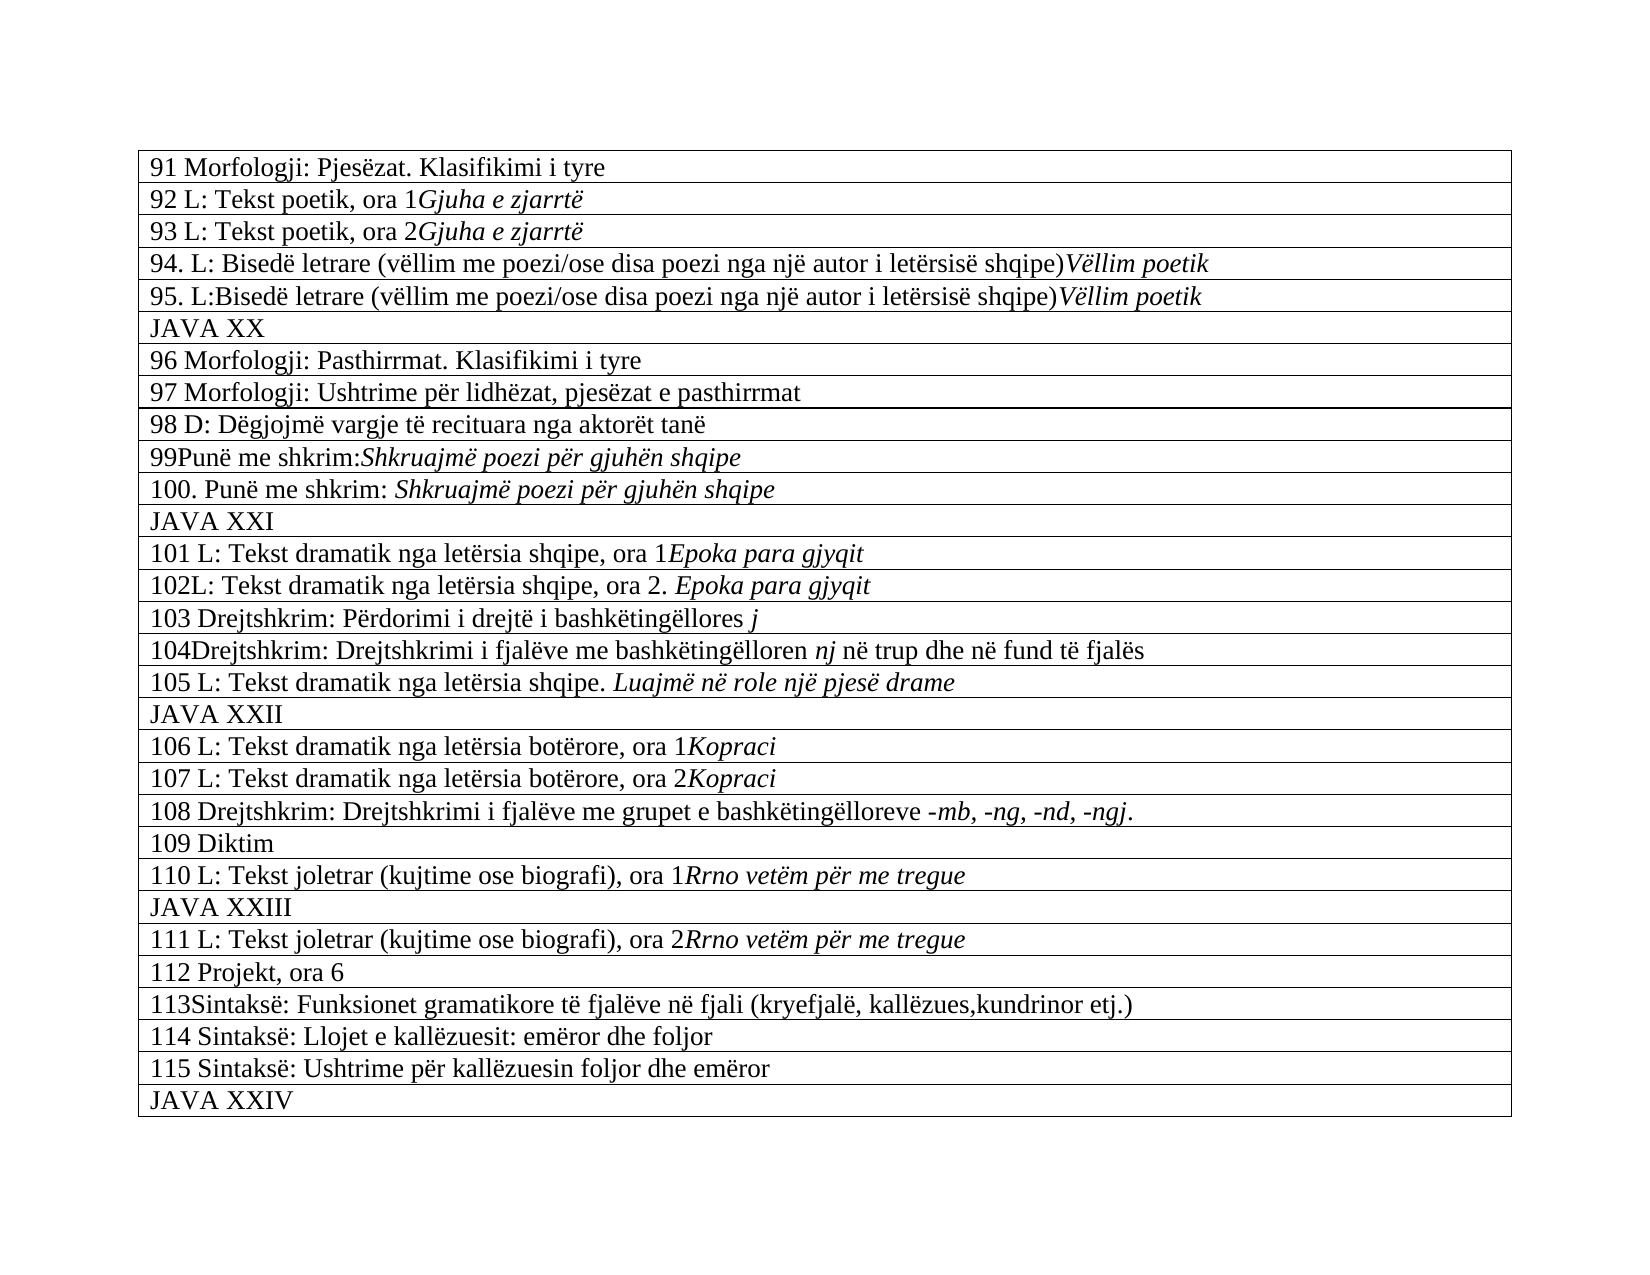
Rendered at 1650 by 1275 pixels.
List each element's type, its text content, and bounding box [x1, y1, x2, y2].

table_cell 93 L: Tekst poetik, ora 2Gjuha e zjarrtë [139, 215, 1511, 247]
table_cell 112 Projekt, ora 6 [139, 956, 1511, 987]
table_cell JAVA XXIII [139, 891, 1511, 922]
table_cell 105 L: Tekst dramatik nga letërsia shqipe. Luajmë në role një pjesë drame [139, 666, 1511, 697]
table_cell 106 L: Tekst dramatik nga letërsia botërore, ora 1Kopraci [139, 730, 1511, 762]
table_cell 100. Punë me shkrim: Shkruajmë poezi për gjuhën shqipe [139, 473, 1511, 504]
table_cell 99Punë me shkrim:Shkruajmë poezi për gjuhën shqipe [139, 441, 1511, 472]
table_cell 108 Drejtshkrim: Drejtshkrimi i fjalëve me grupet e bashkëtingëlloreve -mb, -ng, -nd, -ngj. [139, 795, 1511, 826]
table_cell JAVA XX [139, 312, 1511, 343]
table_cell 94. L: Bisedë letrare (vëllim me poezi/ose disa poezi nga një autor i letërsisë shqipe)Vëllim poetik [139, 248, 1511, 279]
table_cell 101 L: Tekst dramatik nga letërsia shqipe, ora 1Epoka para gjyqit [139, 537, 1511, 568]
table_cell JAVA XXII [139, 698, 1511, 729]
table_cell 91 Morfologji: Pjesëzat. Klasifikimi i tyre [139, 151, 1511, 182]
table_cell JAVA XXIV [139, 1085, 1511, 1116]
table_cell 115 Sintaksë: Ushtrime për kallëzuesin foljor dhe emëror [139, 1052, 1511, 1083]
table_cell 104Drejtshkrim: Drejtshkrimi i fjalëve me bashkëtingëlloren nj në trup dhe në fund të fjalës [139, 634, 1511, 665]
table_cell 96 Morfologji: Pasthirrmat. Klasifikimi i tyre [139, 344, 1511, 375]
table_cell 113Sintaksë: Funksionet gramatikore të fjalëve në fjali (kryefjalë, kallëzues,kundrinor etj.) [139, 988, 1511, 1019]
table_cell 95. L:Bisedë letrare (vëllim me poezi/ose disa poezi nga një autor i letërsisë shqipe)Vëllim poetik [139, 280, 1511, 311]
table_cell 109 Diktim [139, 827, 1511, 858]
table_cell 98 D: Dëgjojmë vargje të recituara nga aktorët tanë [139, 409, 1511, 440]
table_cell 107 L: Tekst dramatik nga letërsia botërore, ora 2Kopraci [139, 763, 1511, 794]
table_cell 102L: Tekst dramatik nga letërsia shqipe, ora 2. Epoka para gjyqit [139, 570, 1511, 601]
table_cell 111 L: Tekst joletrar (kujtime ose biografi), ora 2Rrno vetëm për me tregue [139, 924, 1511, 955]
table_cell JAVA XXI [139, 505, 1511, 536]
table_cell 103 Drejtshkrim: Përdorimi i drejtë i bashkëtingëllores j [139, 602, 1511, 633]
table_cell 110 L: Tekst joletrar (kujtime ose biografi), ora 1Rrno vetëm për me tregue [139, 859, 1511, 890]
table_cell 92 L: Tekst poetik, ora 1Gjuha e zjarrtë [139, 183, 1511, 214]
table_cell 97 Morfologji: Ushtrime për lidhëzat, pjesëzat e pasthirrmat [139, 376, 1511, 407]
table_cell 114 Sintaksë: Llojet e kallëzuesit: emëror dhe foljor [139, 1020, 1511, 1051]
